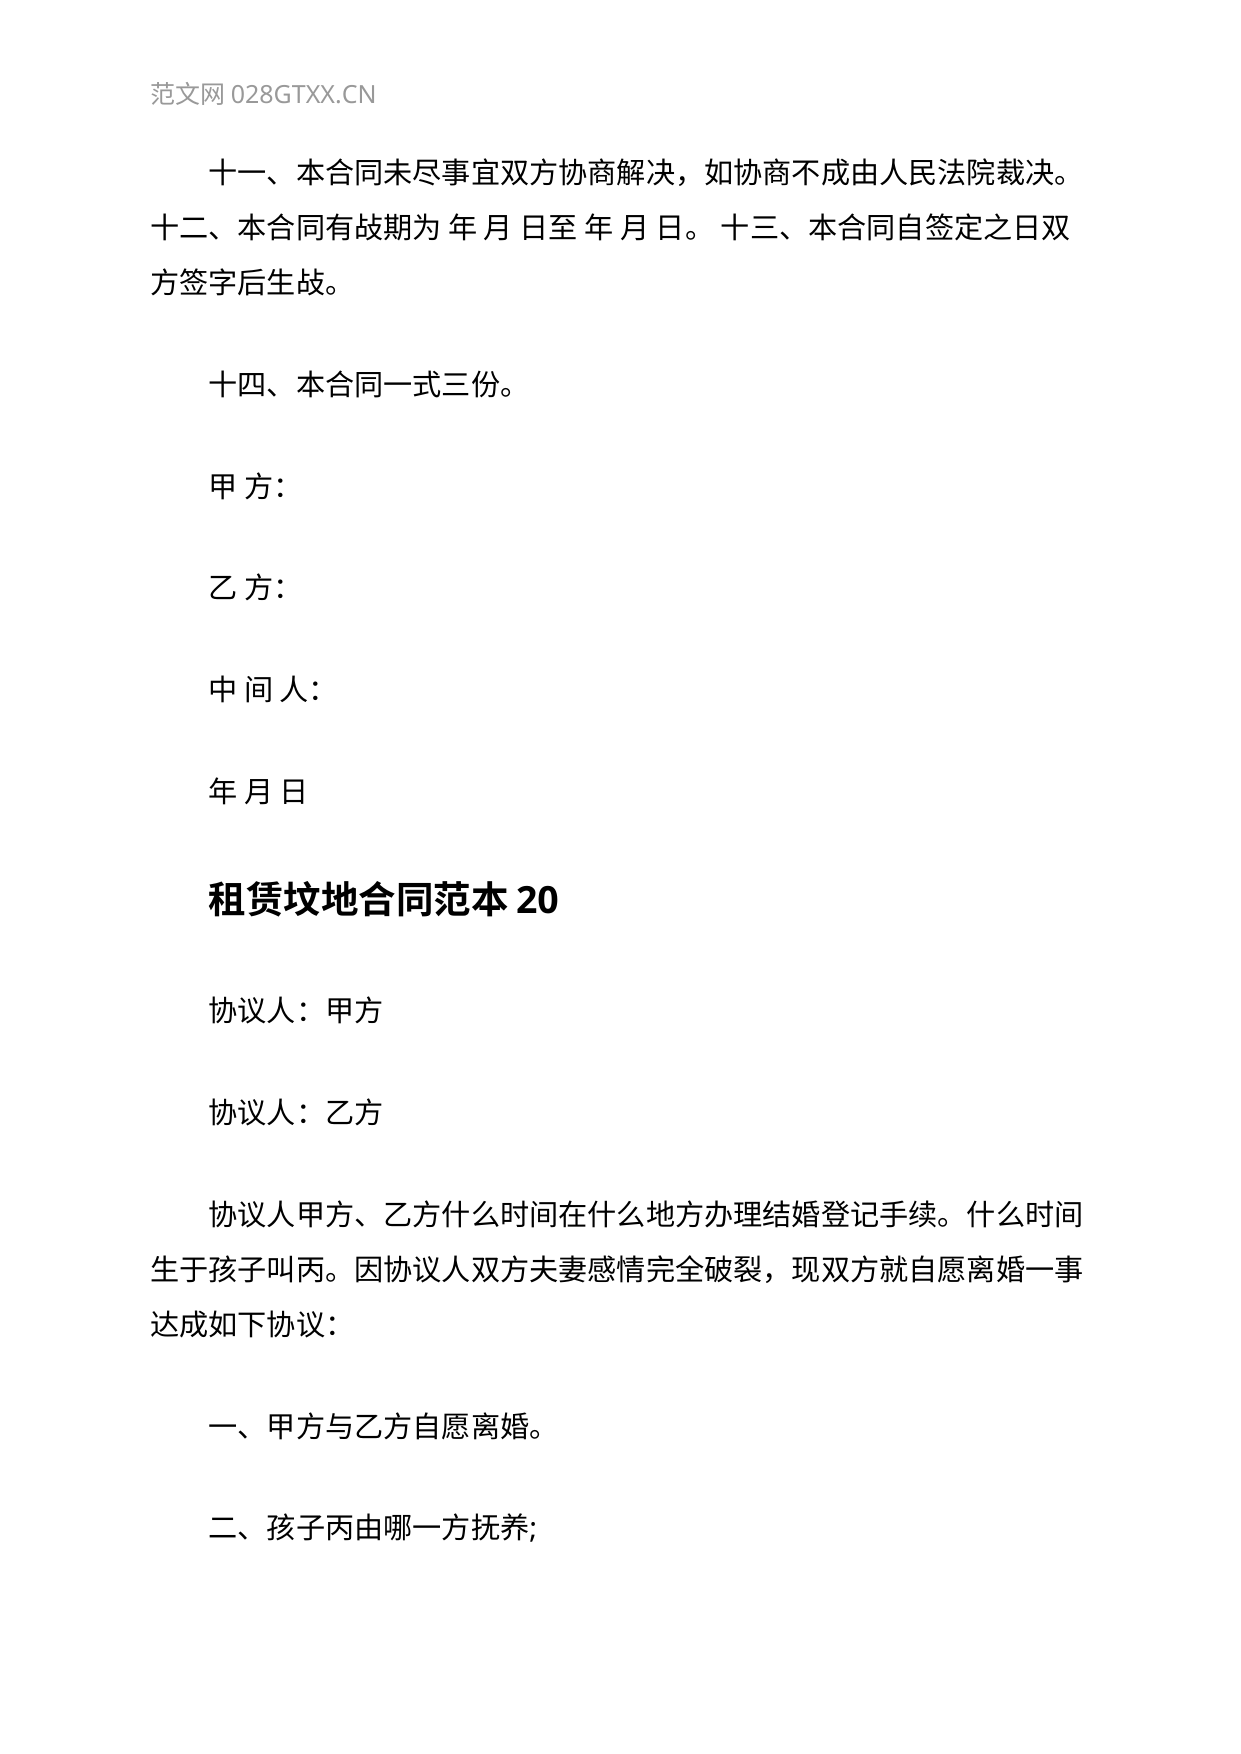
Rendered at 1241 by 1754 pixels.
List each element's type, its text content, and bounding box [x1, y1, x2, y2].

text 甲 方： [150, 463, 1090, 506]
text 乙 方： [150, 565, 1090, 607]
text 一、甲方与乙方自愿离婚。 [150, 1403, 1090, 1445]
text 十一、本合同未尽事宜双方协商解决，如协商不成由人民法院裁决。 十二、本合同有敁期为 年 月 日至 年 月 日。 十三、本合同自签定之日双方签字后生敁。 [150, 150, 1090, 302]
text 年 月 日 [150, 769, 1090, 811]
text 中 间 人： [150, 667, 1090, 709]
text 租赁坟地合同范本20 [150, 870, 1090, 925]
text 十四、本合同一式三份。 [150, 362, 1090, 404]
text 协议人甲方、乙方什么时间在什么地方办理结婚登记手续。什么时间生于孩子叫丙。因协议人双方夫妻感情完全破裂，现双方就自愿离婚一事达成如下协议： [150, 1192, 1090, 1344]
text 协议人：甲方 [150, 988, 1090, 1030]
text 二、孩子丙由哪一方抚养; [150, 1505, 1090, 1547]
text 协议人：乙方 [150, 1090, 1090, 1132]
